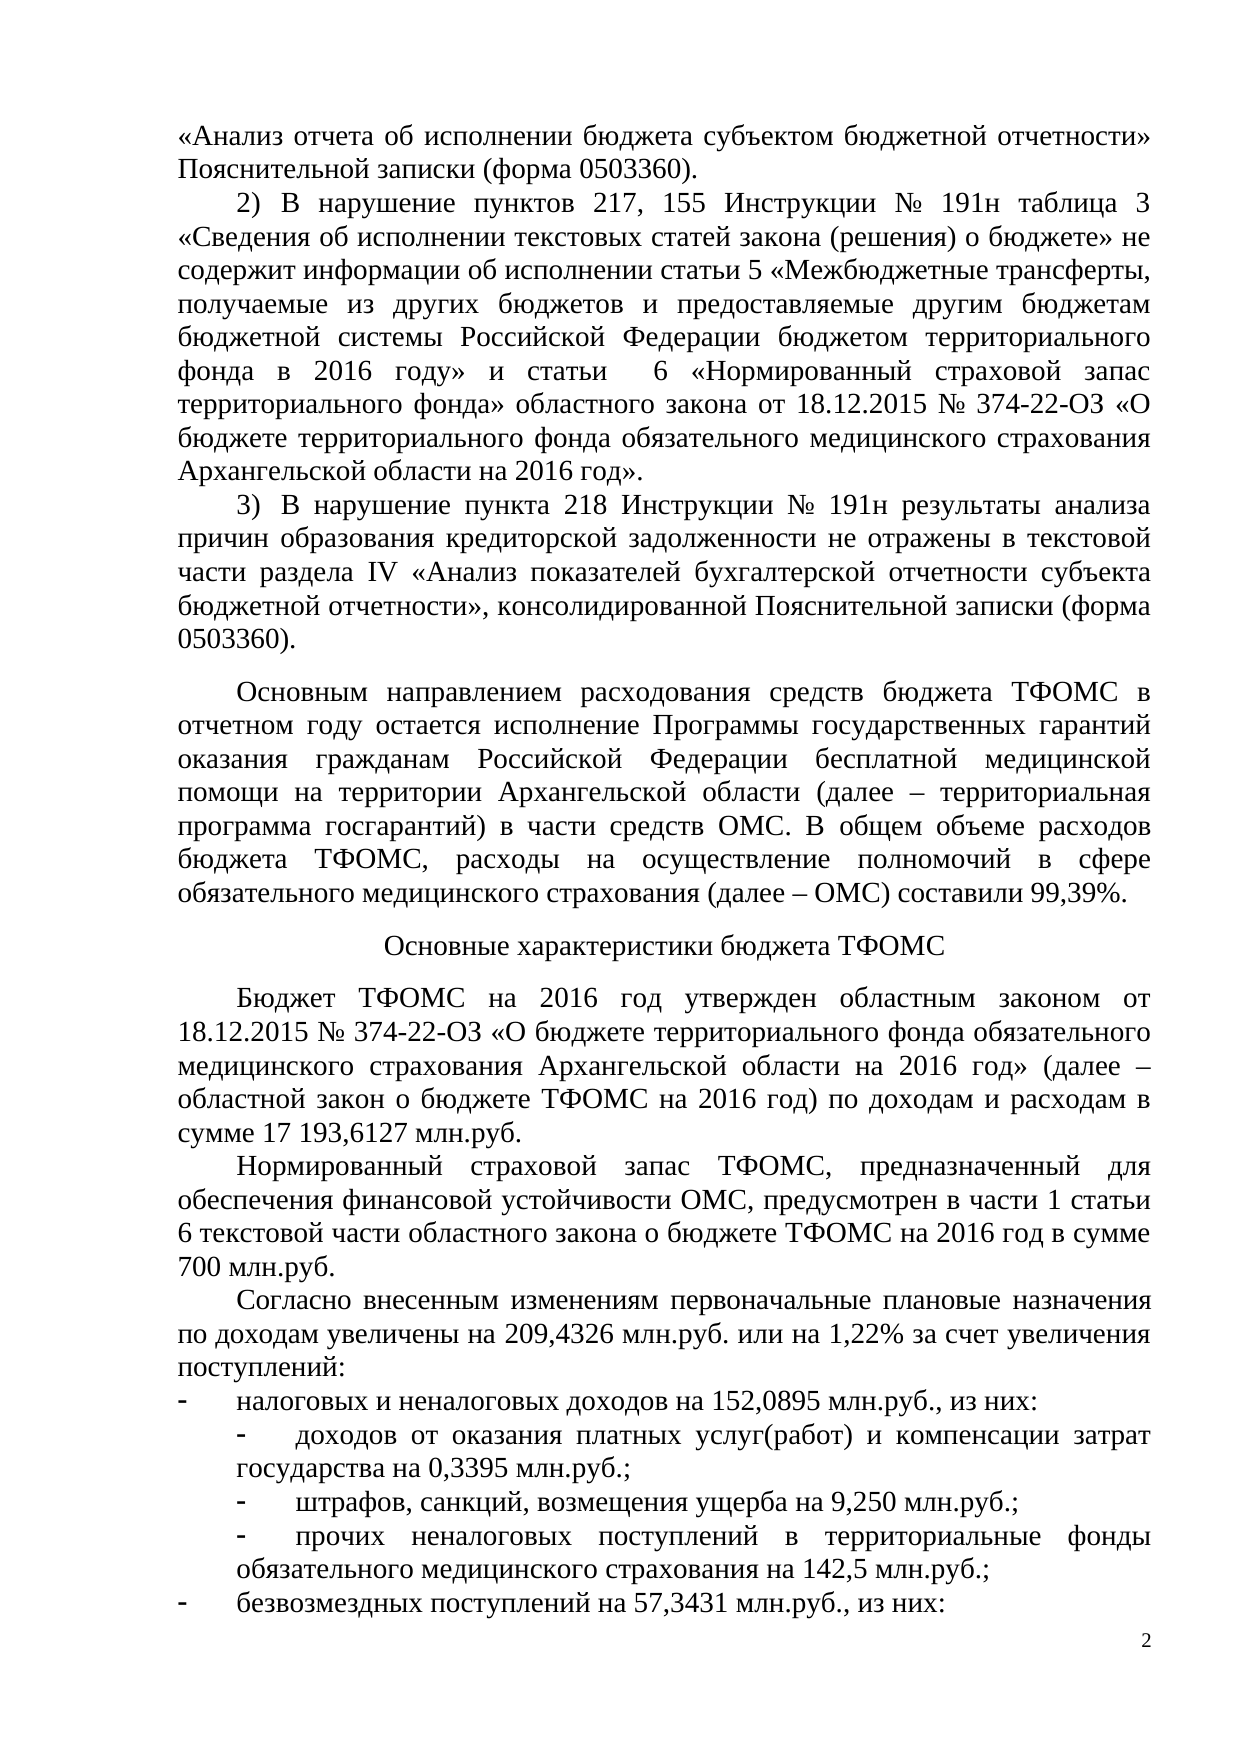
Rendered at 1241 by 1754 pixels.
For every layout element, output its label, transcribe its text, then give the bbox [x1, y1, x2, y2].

list В нарушение пунктов 217, 155 Инструкции № 191н таблица 3 «Сведения об исполнении текстовых статей закона (решения) о бюджете» не содержит информации об исполнении статьи 5 «Межбюджетные трансферты, получаемые из других бюджетов и предоставляемые другим бюджетам бюджетной системы Российской Федерации бюджетом территориального фонда в 2016 году» и статьи 6 «Нормированный страховой запас территориального фонда» областного закона от 18.12.2015 № 374-22-ОЗ «О бюджете территориального фонда обязательного медицинского страхования Архангельской области на 2016 год». [177, 185, 1152, 487]
list доходов от оказания платных услуг(работ) и компенсации затрат государства на 0,3395 млн.руб.; [236, 1417, 1152, 1484]
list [177, 118, 1152, 185]
text Основным направлением расходования средств бюджета ТФОМС в отчетном году остается исполнение Программы государственных гарантий оказания гражданам Российской Федерации бесплатной медицинской помощи на территории Архангельской области (далее – территориальная программа госгарантий) в части средств ОМС. В общем объеме расходов бюджета ТФОМС, расходы на осуществление полномочий в сфере обязательного медицинского страхования (далее – ОМС) составили 99,39%. [177, 674, 1152, 909]
list безвозмездных поступлений на 57,3431 млн.руб., из них: [177, 1585, 1152, 1618]
text Основные характеристики бюджета ТФОМС [177, 928, 1152, 961]
list штрафов, санкций, возмещения ущерба на 9,250 млн.руб.; [236, 1484, 1152, 1518]
list Бюджет ТФОМС на 2016 год утвержден областным законом от 18.12.2015 № 374-22-ОЗ «О бюджете территориального фонда обязательного медицинского страхования Архангельской области на 2016 год» (далее – областной закон о бюджете ТФОМС на 2016 год) по доходам и расходам в сумме 17 193,6127 млн.руб. [177, 981, 1152, 1148]
list Нормированный страховой запас ТФОМС, предназначенный для обеспечения финансовой устойчивости ОМС, предусмотрен в части 1 статьи 6 текстовой части областного закона о бюджете ТФОМС на 2016 год в сумме 700 млн.руб. [177, 1148, 1152, 1282]
list налоговых и неналоговых доходов на 152,0895 млн.руб., из них: [177, 1383, 1152, 1417]
text Согласно внесенным изменениям первоначальные плановые назначения по доходам увеличены на 209,4326 млн.руб. или на 1,22% за счет увеличения поступлений: [177, 1282, 1152, 1383]
list В нарушение пункта 218 Инструкции № 191н результаты анализа причин образования кредиторской задолженности не отражены в текстовой части раздела IV «Анализ показателей бухгалтерской отчетности субъекта бюджетной отчетности», консолидированной Пояснительной записки (форма 0503360). [177, 487, 1152, 655]
list прочих неналоговых поступлений в территориальные фонды обязательного медицинского страхования на 142,5 млн.руб.; [236, 1518, 1152, 1585]
